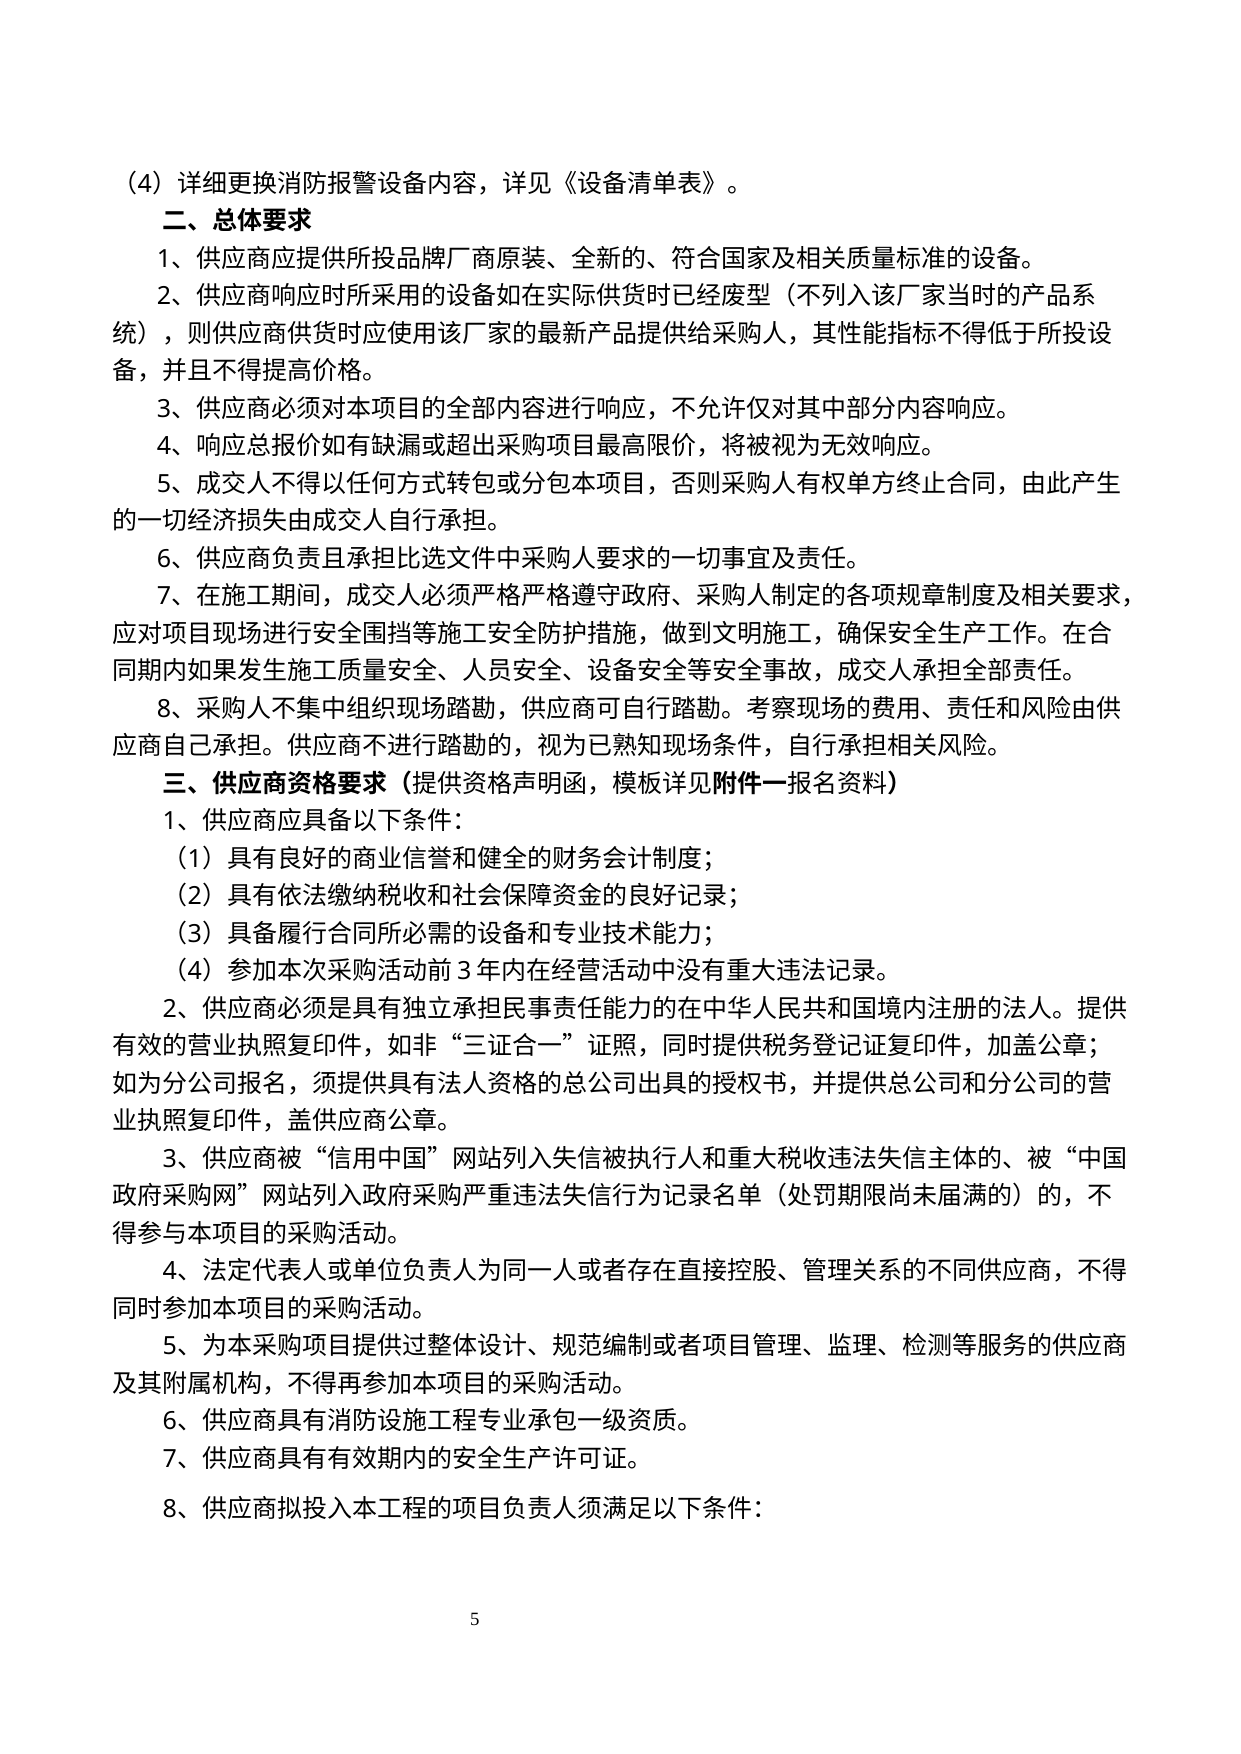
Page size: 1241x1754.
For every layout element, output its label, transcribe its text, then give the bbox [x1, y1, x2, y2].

text 7、在施工期间，成交人必须严格严格遵守政府、采购人制定的各项规章制度及相关要求，应对项目现场进行安全围挡等施工安全防护措施，做到文明施工，确保安全生产工作。在合同期内如果发生施工质量安全、人员安全、设备安全等安全事故，成交人承担全部责任。 [112, 574, 1128, 687]
text 1、供应商应提供所投品牌厂商原装、全新的、符合国家及相关质量标准的设备。 [112, 237, 1128, 274]
text （3）具备履行合同所必需的设备和专业技术能力； [112, 912, 1128, 949]
text 6、供应商具有消防设施工程专业承包一级资质。 [112, 1399, 1128, 1437]
list （4）详细更换消防报警设备内容，详见《设备清单表》。 [112, 162, 1128, 199]
text 7、供应商具有有效期内的安全生产许可证。 [112, 1437, 1128, 1474]
text （1）具有良好的商业信誉和健全的财务会计制度； [112, 837, 1128, 874]
text 8、采购人不集中组织现场踏勘，供应商可自行踏勘。考察现场的费用、责任和风险由供应商自己承担。供应商不进行踏勘的，视为已熟知现场条件，自行承担相关风险。 [112, 687, 1128, 762]
text 三、供应商资格要求（提供资格声明函，模板详见附件一报名资料） [112, 762, 1128, 799]
text 4、响应总报价如有缺漏或超出采购项目最高限价，将被视为无效响应。 [112, 424, 1128, 462]
text （4）参加本次采购活动前3年内在经营活动中没有重大违法记录。 [112, 949, 1128, 987]
text 2、供应商必须是具有独立承担民事责任能力的在中华人民共和国境内注册的法人。提供有效的营业执照复印件，如非“三证合一”证照，同时提供税务登记证复印件，加盖公章；如为分公司报名，须提供具有法人资格的总公司出具的授权书，并提供总公司和分公司的营业执照复印件，盖供应商公章。 [112, 987, 1128, 1137]
text 3、供应商被“信用中国”网站列入失信被执行人和重大税收违法失信主体的、被“中国政府采购网”网站列入政府采购严重违法失信行为记录名单（处罚期限尚未届满的）的，不得参与本项目的采购活动。 [112, 1137, 1128, 1249]
text 5、成交人不得以任何方式转包或分包本项目，否则采购人有权单方终止合同，由此产生的一切经济损失由成交人自行承担。 [112, 462, 1128, 537]
text 3、供应商必须对本项目的全部内容进行响应，不允许仅对其中部分内容响应。 [112, 387, 1128, 424]
text （2）具有依法缴纳税收和社会保障资金的良好记录； [112, 874, 1128, 912]
text 4、法定代表人或单位负责人为同一人或者存在直接控股、管理关系的不同供应商，不得同时参加本项目的采购活动。 [112, 1249, 1128, 1324]
text 2、供应商响应时所采用的设备如在实际供货时已经废型（不列入该厂家当时的产品系统），则供应商供货时应使用该厂家的最新产品提供给采购人，其性能指标不得低于所投设备，并且不得提高价格。 [112, 274, 1128, 387]
text 5、为本采购项目提供过整体设计、规范编制或者项目管理、监理、检测等服务的供应商及其附属机构，不得再参加本项目的采购活动。 [112, 1324, 1128, 1399]
text 6、供应商负责且承担比选文件中采购人要求的一切事宜及责任。 [112, 537, 1128, 574]
text 8、供应商拟投入本工程的项目负责人须满足以下条件： [112, 1474, 1128, 1539]
text 二、总体要求 [112, 199, 1128, 237]
text 1、供应商应具备以下条件： [112, 799, 1128, 837]
